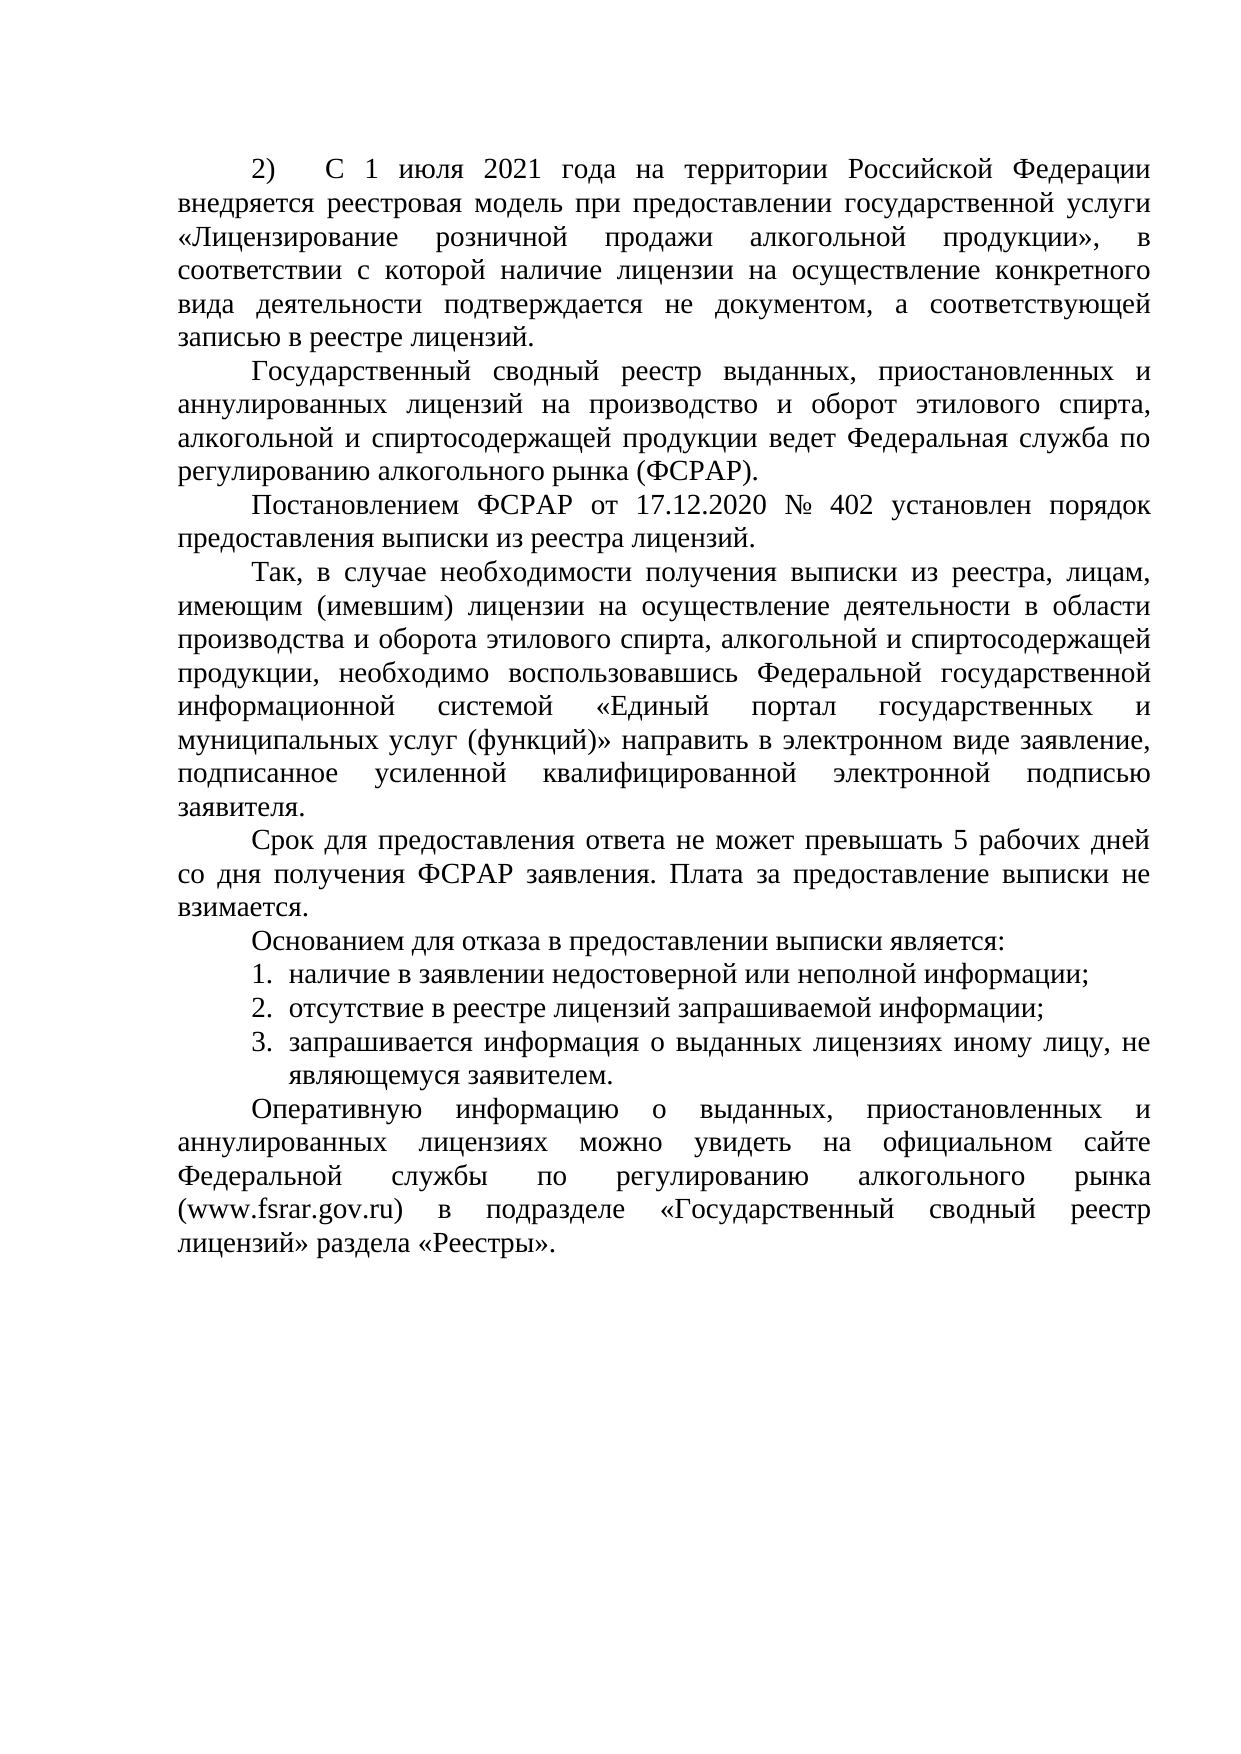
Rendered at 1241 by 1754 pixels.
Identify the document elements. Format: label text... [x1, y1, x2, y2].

list наличие в заявлении недостоверной или неполной информации; [251, 957, 1152, 990]
text Постановлением ФСРАР от 17.12.2020 № 402 установлен порядок предоставления выписки из реестра лицензий. [177, 487, 1152, 554]
list отсутствие в реестре лицензий запрашиваемой информации; [251, 990, 1152, 1024]
text Так, в случае необходимости получения выписки из реестра, лицам, имеющим (имевшим) лицензии на осуществление деятельности в области производства и оборота этилового спирта, алкогольной и спиртосодержащей продукции, необходимо воспользовавшись Федеральной государственной информационной системой «Единый портал государственных и муниципальных услуг (функций)» направить в электронном виде заявление, подписанное усиленной квалифицированной электронной подписью заявителя. [177, 554, 1152, 822]
text Срок для предоставления ответа не может превышать 5 рабочих дней со дня получения ФСРАР заявления. Плата за предоставление выписки не взимается. [177, 822, 1152, 923]
text Государственный сводный реестр выданных, приостановленных и аннулированных лицензий на производство и оборот этилового спирта, алкогольной и спиртосодержащей продукции ведет Федеральная служба по регулированию алкогольного рынка (ФСРАР). [177, 353, 1152, 487]
list С 1 июля 2021 года на территории Российской Федерации внедряется реестровая модель при предоставлении государственной услуги «Лицензирование розничной продажи алкогольной продукции», в соответствии с которой наличие лицензии на осуществление конкретного вида деятельности подтверждается не документом, а соответствующей записью в реестре лицензий. [177, 152, 1152, 353]
list запрашивается информация о выданных лицензиях иному лицу, не являющемуся заявителем. [251, 1024, 1152, 1091]
text Оперативную информацию о выданных, приостановленных и аннулированных лицензиях можно увидеть на официальном сайте Федеральной службы по регулированию алкогольного рынка (www.fsrar.gov.ru) в подразделе «Государственный сводный реестр лицензий» раздела «Реестры». [177, 1091, 1152, 1258]
text Основанием для отказа в предоставлении выписки является: [177, 923, 1152, 957]
